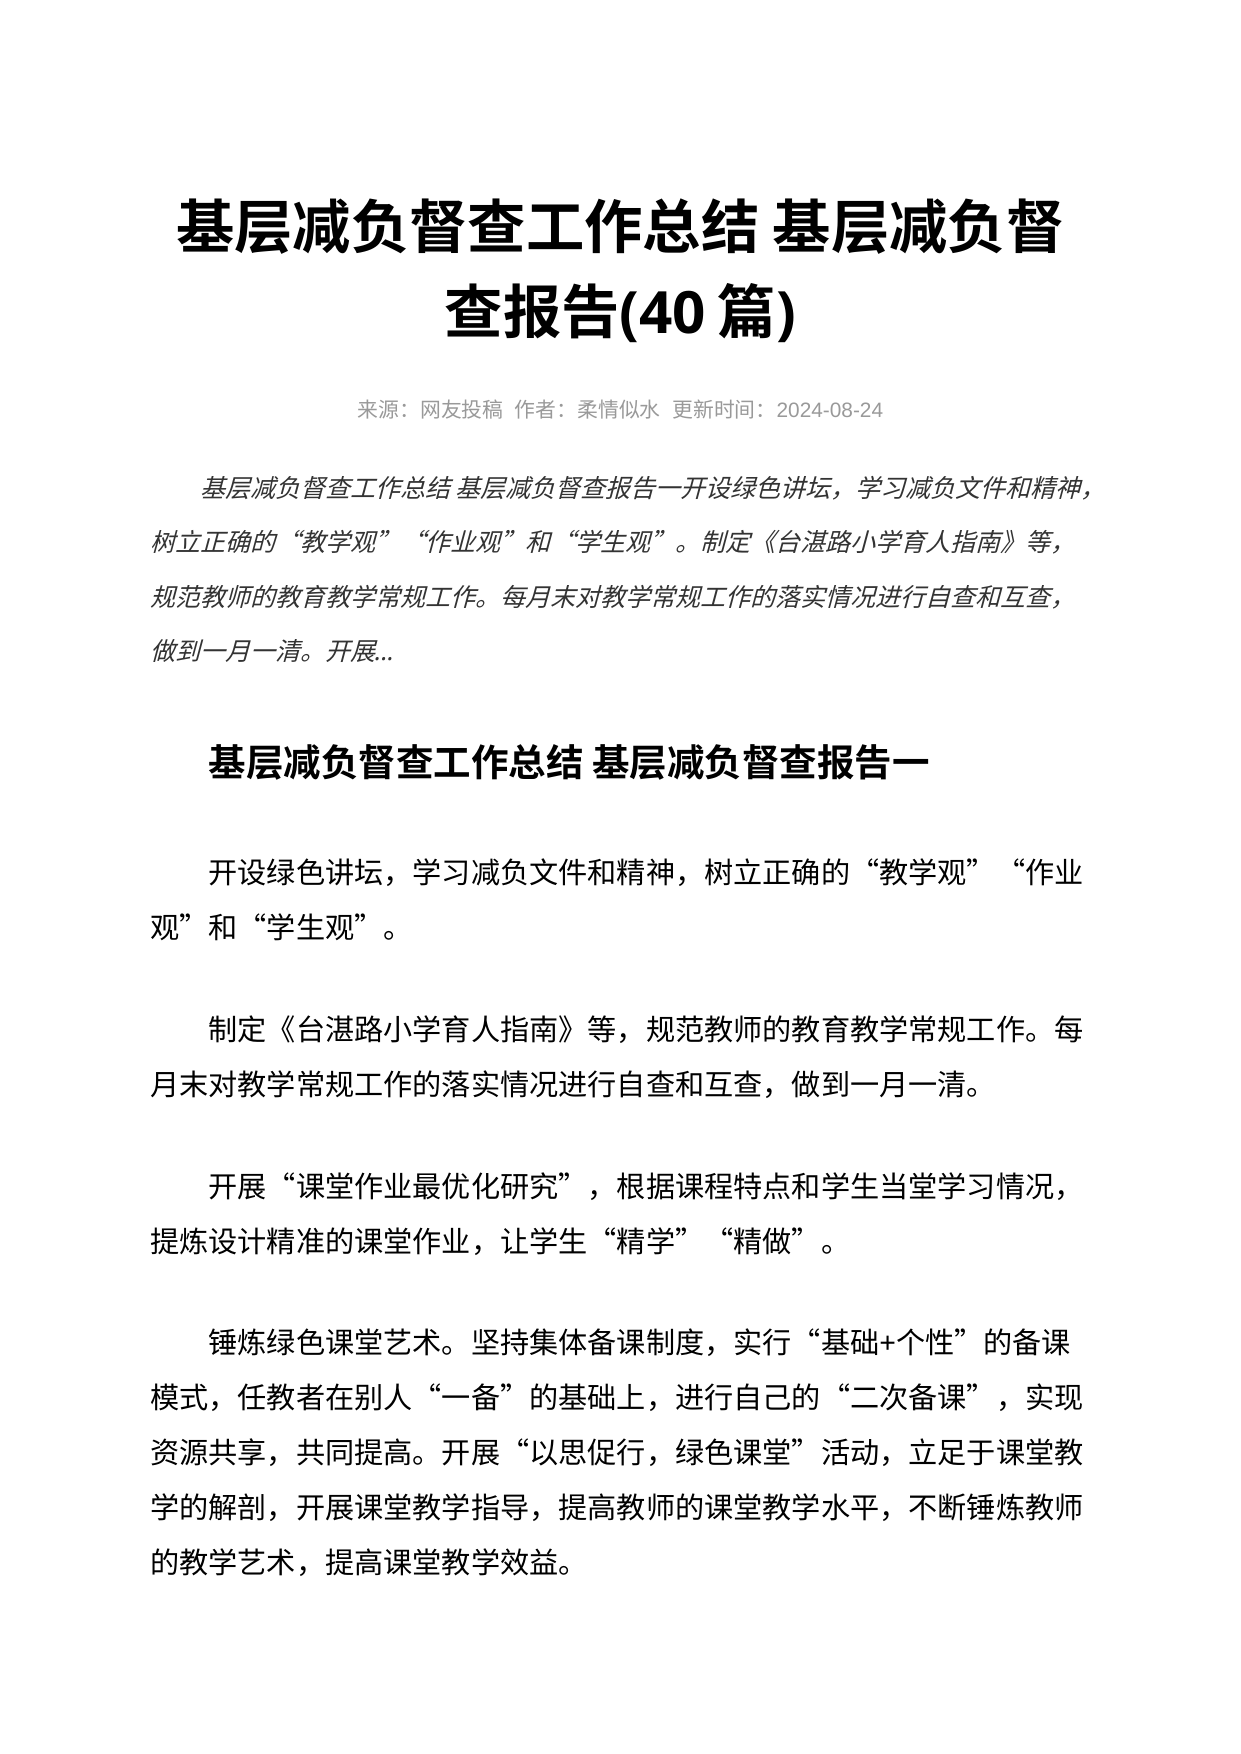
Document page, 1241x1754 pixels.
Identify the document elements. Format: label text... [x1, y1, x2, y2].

text 基层减负督查工作总结 基层减负督查报告一开设绿色讲坛，学习减负文件和精神，树立正确的“教学观”“作业观”和“学生观”。制定《台湛路小学育人指南》等，规范教师的教育教学常规工作。每月末对教学常规工作的落实情况进行自查和互查，做到一月一清。开展... [150, 468, 1090, 668]
text 锤炼绿色课堂艺术。坚持集体备课制度，实行“基础+个性”的备课模式，任教者在别人“一备”的基础上，进行自己的“二次备课”，实现资源共享，共同提高。开展“以思促行，绿色课堂”活动，立足于课堂教学的解剖，开展课堂教学指导，提高教师的课堂教学水平，不断锤炼教师的教学艺术，提高课堂教学效益。 [150, 1320, 1090, 1582]
text 开展“课堂作业最优化研究”，根据课程特点和学生当堂学习情况，提炼设计精准的课堂作业，让学生“精学”“精做”。 [150, 1163, 1090, 1261]
text 开设绿色讲坛，学习减负文件和精神，树立正确的“教学观”“作业观”和“学生观”。 [150, 850, 1090, 947]
text 来源：网友投稿 作者：柔情似水 更新时间：2024-08-24 [150, 397, 1090, 421]
subtitle 基层减负督查工作总结 基层减负督查报告(40篇) [150, 181, 1090, 351]
text 基层减负督查工作总结 基层减负督查报告一 [150, 733, 1090, 787]
text 制定《台湛路小学育人指南》等，规范教师的教育教学常规工作。每月末对教学常规工作的落实情况进行自查和互查，做到一月一清。 [150, 1007, 1090, 1104]
